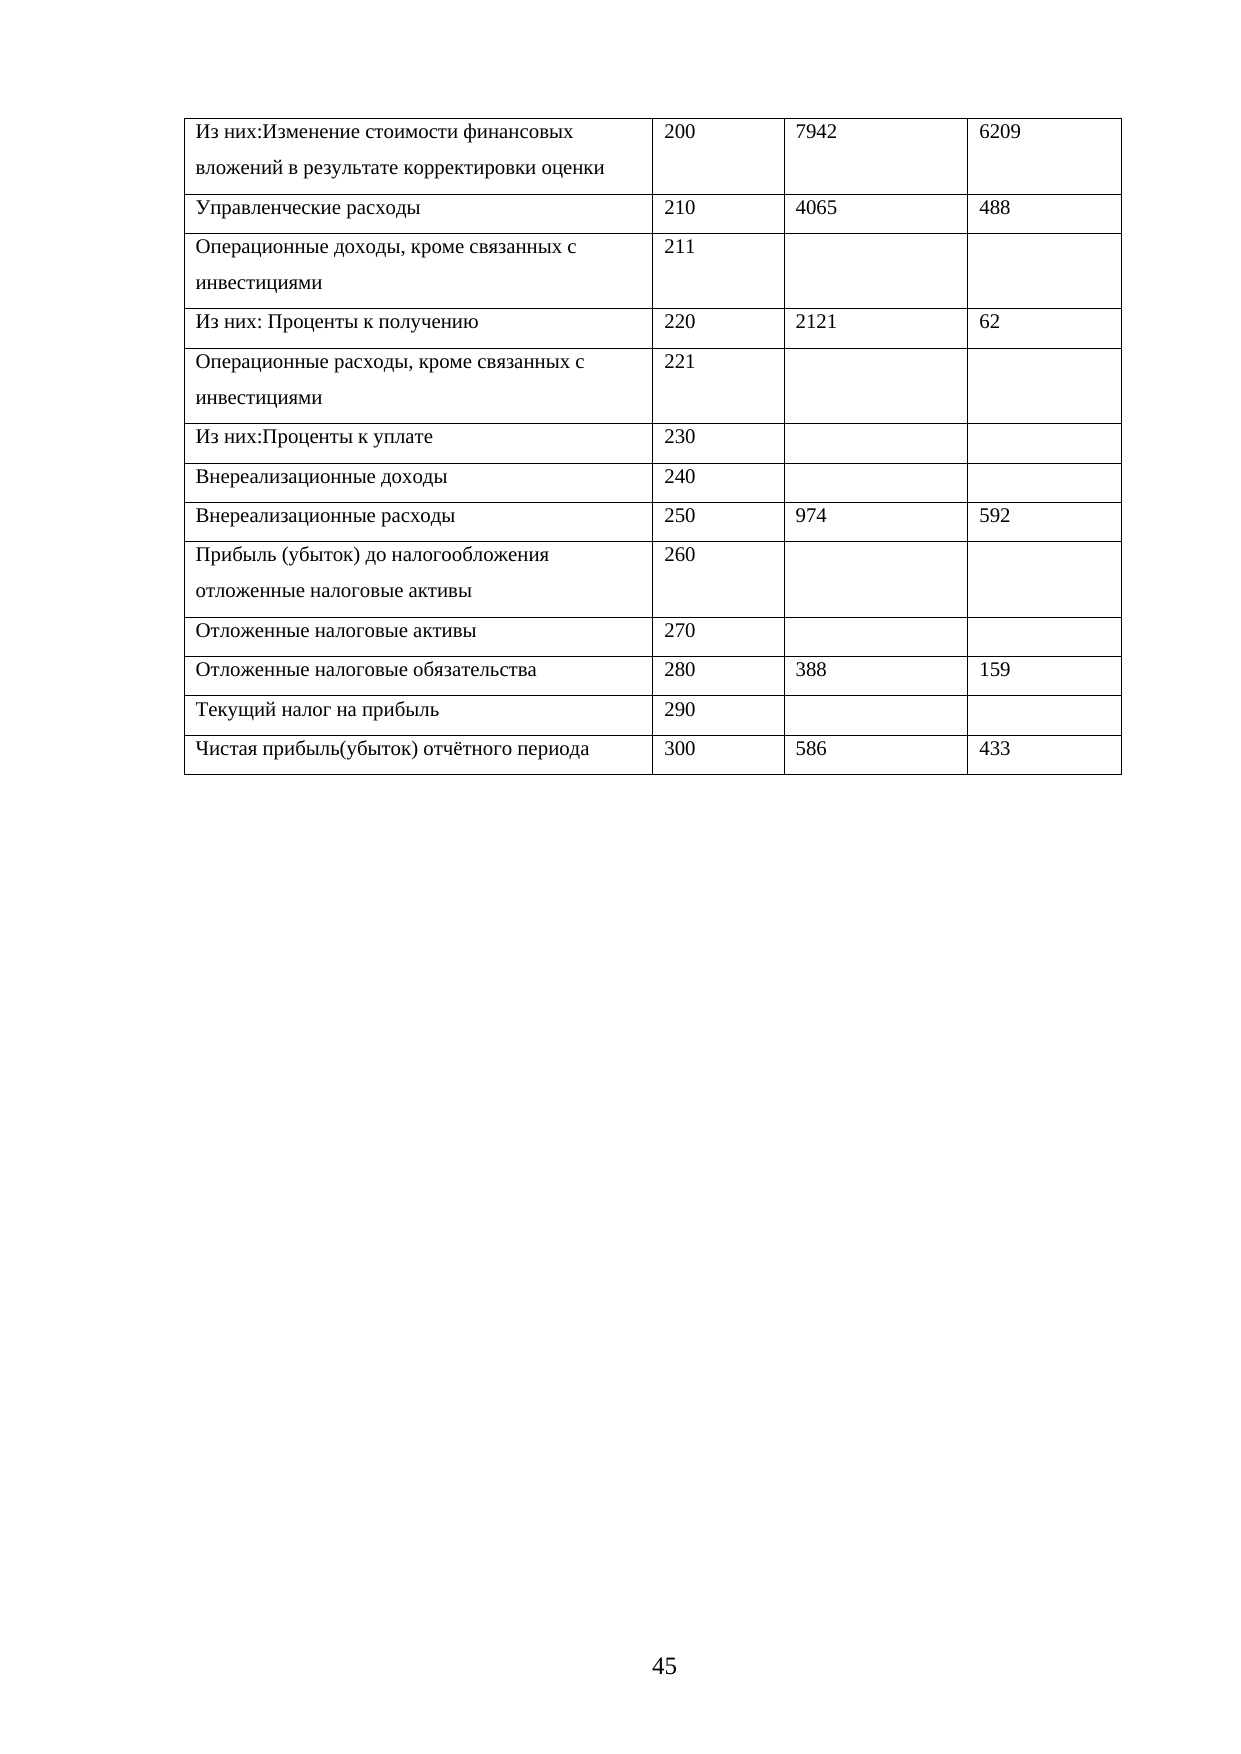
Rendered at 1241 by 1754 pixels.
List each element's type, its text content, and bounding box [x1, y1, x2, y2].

table_cell [785, 464, 967, 502]
table_cell 300 [653, 736, 784, 774]
table_cell [968, 424, 1121, 462]
table_cell 974 [785, 503, 967, 541]
table_cell [968, 464, 1121, 502]
table_cell 592 [968, 503, 1121, 541]
table_cell Внереализационные расходы [185, 503, 652, 541]
table_cell 211 [653, 234, 784, 308]
table_cell [968, 696, 1121, 735]
table_cell 7942 [785, 119, 967, 193]
table_cell 488 [968, 195, 1121, 233]
table_cell Чистая прибыль(убыток) отчётного периода [185, 736, 652, 774]
table_cell 240 [653, 464, 784, 502]
table_cell 586 [785, 736, 967, 774]
table_cell 250 [653, 503, 784, 541]
table_cell 200 [653, 119, 784, 193]
table_cell 220 [653, 309, 784, 348]
table_cell [785, 349, 967, 423]
table_cell 433 [968, 736, 1121, 774]
table_cell 280 [653, 657, 784, 695]
table_cell Прибыль (убыток) до налогообложения отложенные налоговые активы [185, 542, 652, 617]
table_cell Управленческие расходы [185, 195, 652, 233]
table_cell [785, 424, 967, 462]
table_cell [785, 542, 967, 617]
table_cell Отложенные налоговые обязательства [185, 657, 652, 695]
table_cell [785, 618, 967, 656]
table_cell Операционные доходы, кроме связанных с инвестициями [185, 234, 652, 308]
table_cell 260 [653, 542, 784, 617]
table_cell [785, 696, 967, 735]
table_cell 159 [968, 657, 1121, 695]
table_cell Внереализационные доходы [185, 464, 652, 502]
table_cell Операционные расходы, кроме связанных с инвестициями [185, 349, 652, 423]
table_cell Из них:Изменение стоимости финансовых вложений в результате корректировки оценки [185, 119, 652, 193]
table_cell [968, 234, 1121, 308]
table_cell 388 [785, 657, 967, 695]
table_cell Отложенные налоговые активы [185, 618, 652, 656]
table_cell [968, 349, 1121, 423]
table_cell 290 [653, 696, 784, 735]
table_cell 62 [968, 309, 1121, 348]
table_cell Из них: Проценты к получению [185, 309, 652, 348]
table_cell 2121 [785, 309, 967, 348]
table_cell [968, 542, 1121, 617]
table_cell 6209 [968, 119, 1121, 193]
table_cell Из них:Проценты к уплате [185, 424, 652, 462]
table_cell 270 [653, 618, 784, 656]
table_cell [968, 618, 1121, 656]
table_cell [785, 234, 967, 308]
table_cell 230 [653, 424, 784, 462]
table_cell 221 [653, 349, 784, 423]
table_cell Текущий налог на прибыль [185, 696, 652, 735]
table_cell 4065 [785, 195, 967, 233]
table_cell 210 [653, 195, 784, 233]
